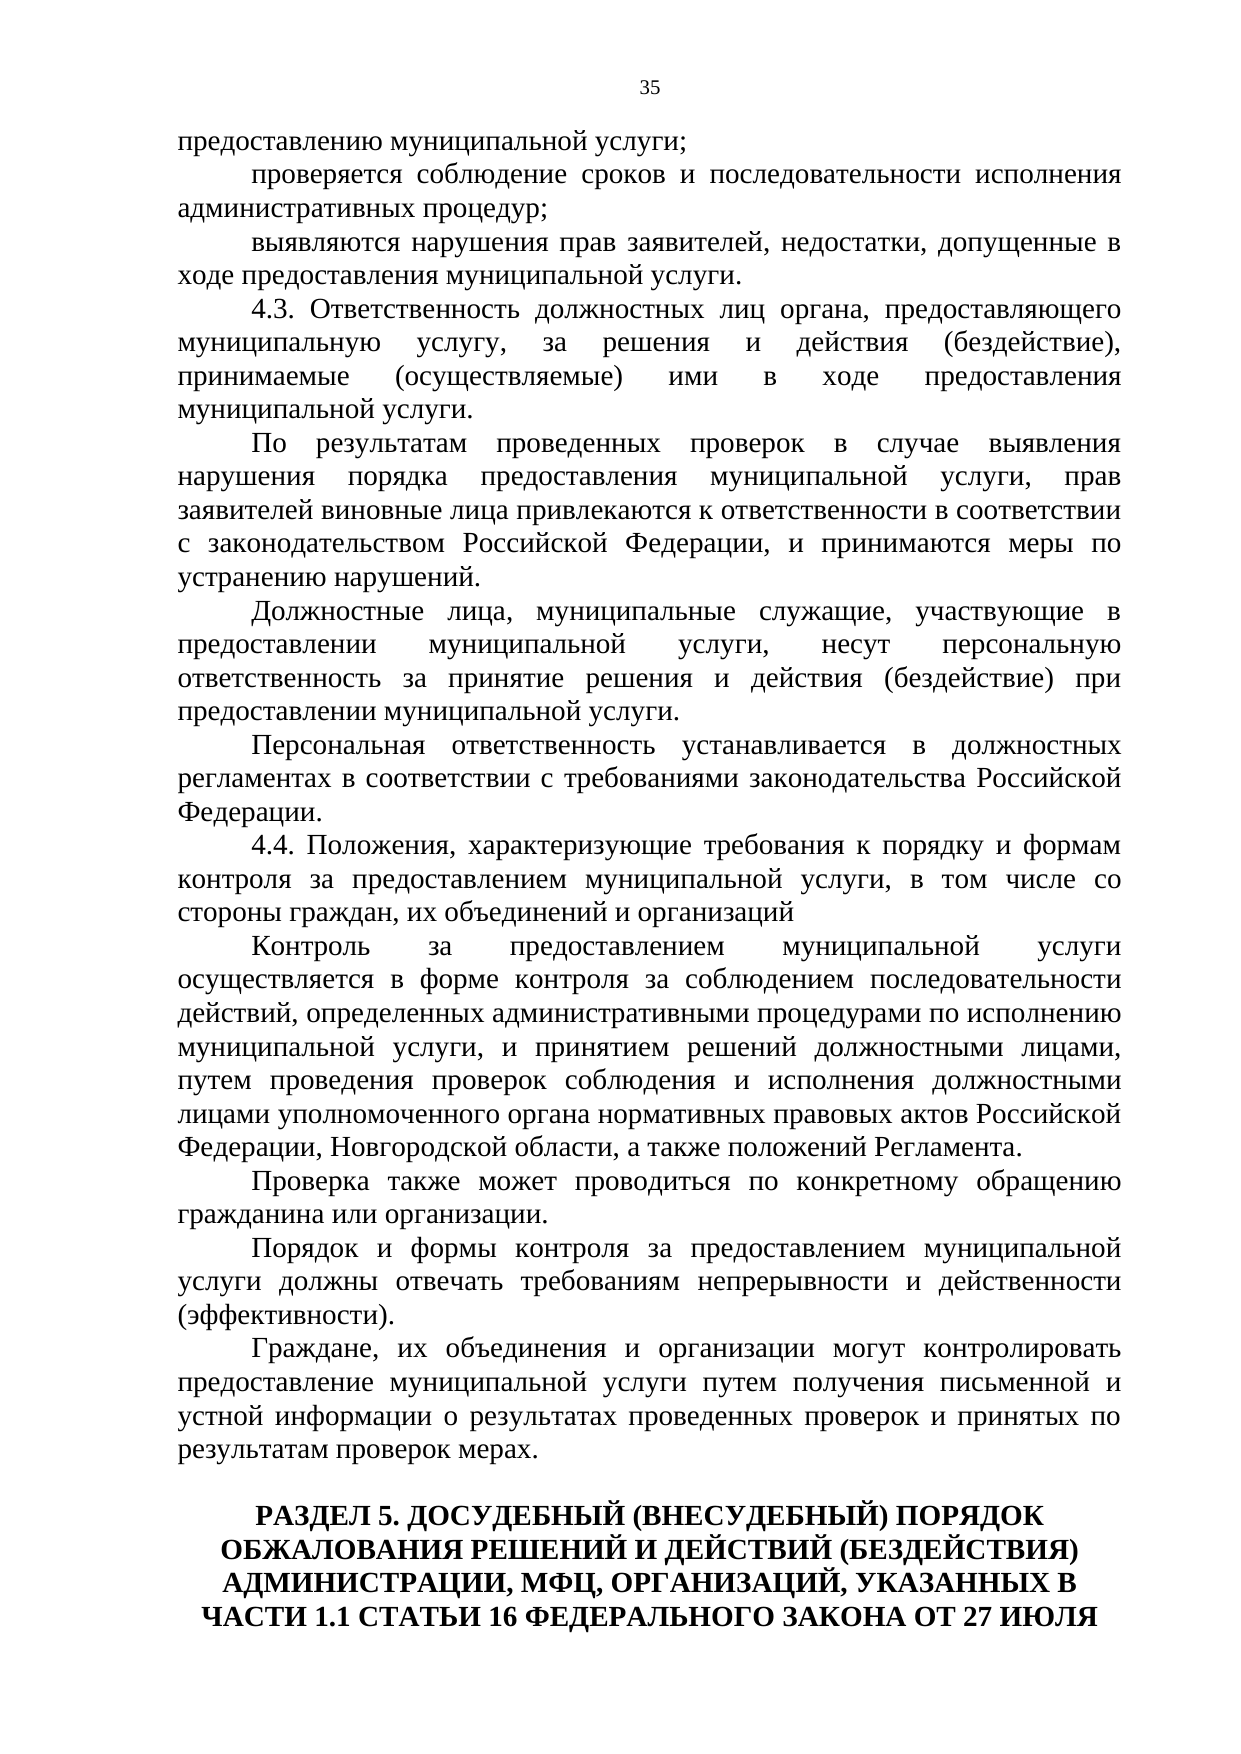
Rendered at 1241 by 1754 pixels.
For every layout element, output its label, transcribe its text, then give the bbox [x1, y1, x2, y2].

text Проверка также может проводиться по конкретному обращению гражданина или организации. [177, 1163, 1122, 1230]
text Персональная ответственность устанавливается в должностных регламентах в соответствии с требованиями законодательства Российской Федерации. [177, 727, 1122, 827]
text 4.4. Положения, характеризующие требования к порядку и формам контроля за предоставлением муниципальной услуги, в том числе со стороны граждан, их объединений и организаций [177, 827, 1122, 928]
text 4.3. Ответственность должностных лиц органа, предоставляющего муниципальную услугу, за решения и действия (бездействие), принимаемые (осуществляемые) ими в ходе предоставления муниципальной услуги. [177, 291, 1122, 425]
text Порядок и формы контроля за предоставлением муниципальной услуги должны отвечать требованиям непрерывности и действенности (эффективности). [177, 1230, 1122, 1331]
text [177, 123, 1122, 157]
text выявляются нарушения прав заявителей, недостатки, допущенные в ходе предоставления муниципальной услуги. [177, 224, 1122, 291]
text По результатам проведенных проверок в случае выявления нарушения порядка предоставления муниципальной услуги, прав заявителей виновные лица привлекаются к ответственности в соответствии с законодательством Российской Федерации, и принимаются меры по устранению нарушений. [177, 425, 1122, 593]
text Должностные лица, муниципальные служащие, участвующие в предоставлении муниципальной услуги, несут персональную ответственность за принятие решения и действия (бездействие) при предоставлении муниципальной услуги. [177, 593, 1122, 727]
text Граждане, их объединения и организации могут контролировать предоставление муниципальной услуги путем получения письменной и устной информации о результатах проведенных проверок и принятых по результатам проверок мерах. [177, 1331, 1122, 1465]
text проверяется соблюдение сроков и последовательности исполнения административных процедур; [177, 157, 1122, 224]
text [177, 1498, 1122, 1632]
text Контроль за предоставлением муниципальной услуги осуществляется в форме контроля за соблюдением последовательности действий, определенных административными процедурами по исполнению муниципальной услуги, и принятием решений должностными лицами, путем проведения проверок соблюдения и исполнения должностными лицами уполномоченного органа нормативных правовых актов Российской Федерации, Новгородской области, а также положений Регламента. [177, 928, 1122, 1163]
